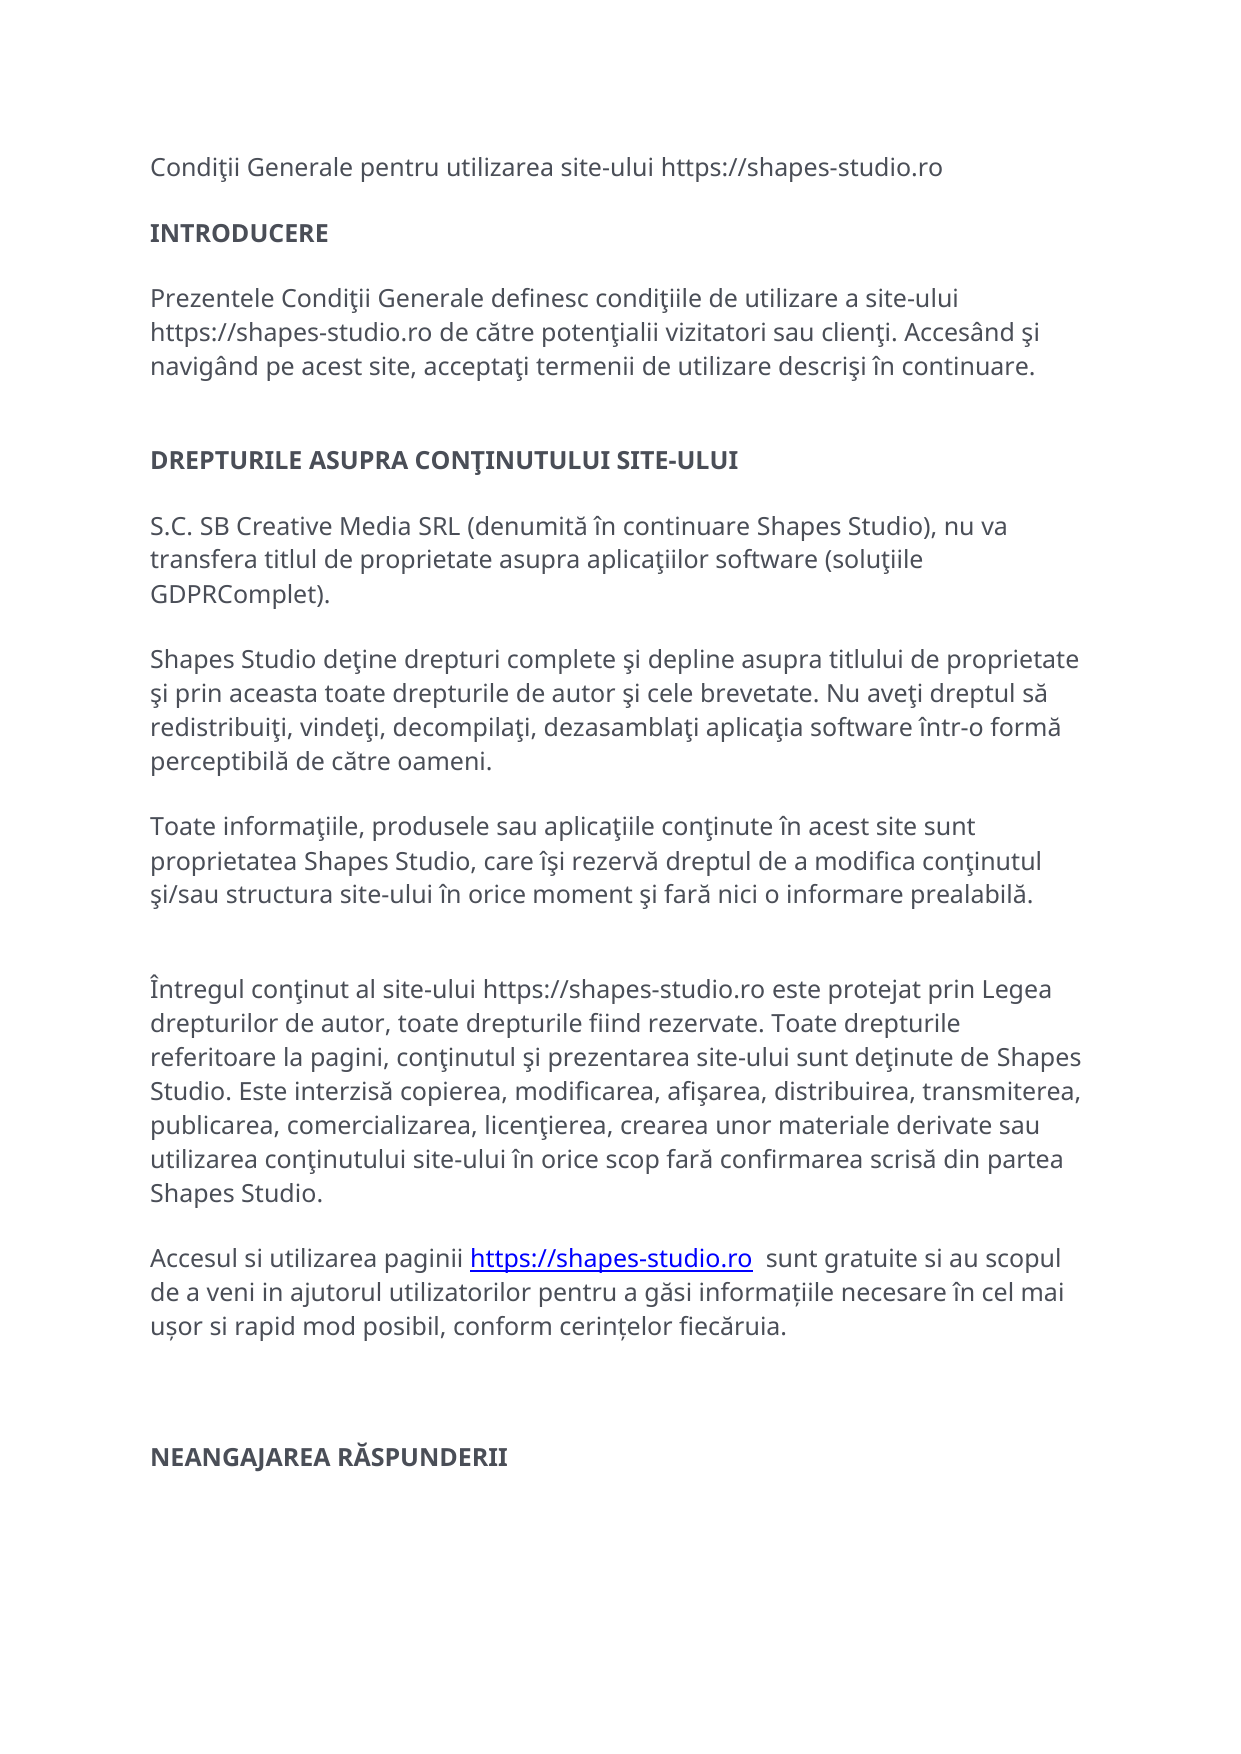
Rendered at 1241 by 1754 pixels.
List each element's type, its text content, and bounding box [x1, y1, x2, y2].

text DREPTURILE ASUPRA CONŢINUTULUI SITE-ULUI [150, 443, 1090, 477]
text S.C. SB Creative Media SRL (denumită în continuare Shapes Studio), nu va transfera titlul de proprietate asupra aplicaţiilor software (soluţiile GDPRComplet). [150, 508, 1090, 610]
text Condiţii Generale pentru utilizarea site-ului https://shapes-studio.ro [150, 150, 1090, 184]
text Accesul si utilizarea paginii https://shapes-studio.ro sunt gratuite si au scopul de a veni in ajutorul utilizatorilor pentru a găsi informațiile necesare în cel mai ușor si rapid mod posibil, conform cerințelor fiecăruia. [150, 1241, 1090, 1343]
text Prezentele Condiţii Generale definesc condiţiile de utilizare a site-ului https://shapes-studio.ro de către potenţialii vizitatori sau clienţi. Accesând şi navigând pe acest site, acceptaţi termenii de utilizare descrişi în continuare. [150, 281, 1090, 383]
text Întregul conţinut al site-ului https://shapes-studio.ro este protejat prin Legea drepturilor de autor, toate drepturile fiind rezervate. Toate drepturile referitoare la pagini, conţinutul şi prezentarea site-ului sunt deţinute de Shapes Studio. Este interzisă copierea, modificarea, afişarea, distribuirea, transmiterea, publicarea, comercializarea, licenţierea, crearea unor materiale derivate sau utilizarea conţinutului site-ului în orice scop fară confirmarea scrisă din partea Shapes Studio. [150, 971, 1090, 1210]
text Toate informaţiile, produsele sau aplicaţiile conţinute în acest site sunt proprietatea Shapes Studio, care îşi rezervă dreptul de a modifica conţinutul şi/sau structura site-ului în orice moment şi fară nici o informare prealabilă. [150, 809, 1090, 911]
text NEANGAJAREA RĂSPUNDERII [150, 1440, 1090, 1474]
text Shapes Studio deţine drepturi complete şi depline asupra titlului de proprietate şi prin aceasta toate drepturile de autor şi cele brevetate. Nu aveţi dreptul să redistribuiţi, vindeţi, decompilaţi, dezasamblaţi aplicaţia software într-o formă perceptibilă de către oameni. [150, 642, 1090, 778]
text INTRODUCERE [150, 215, 1090, 249]
